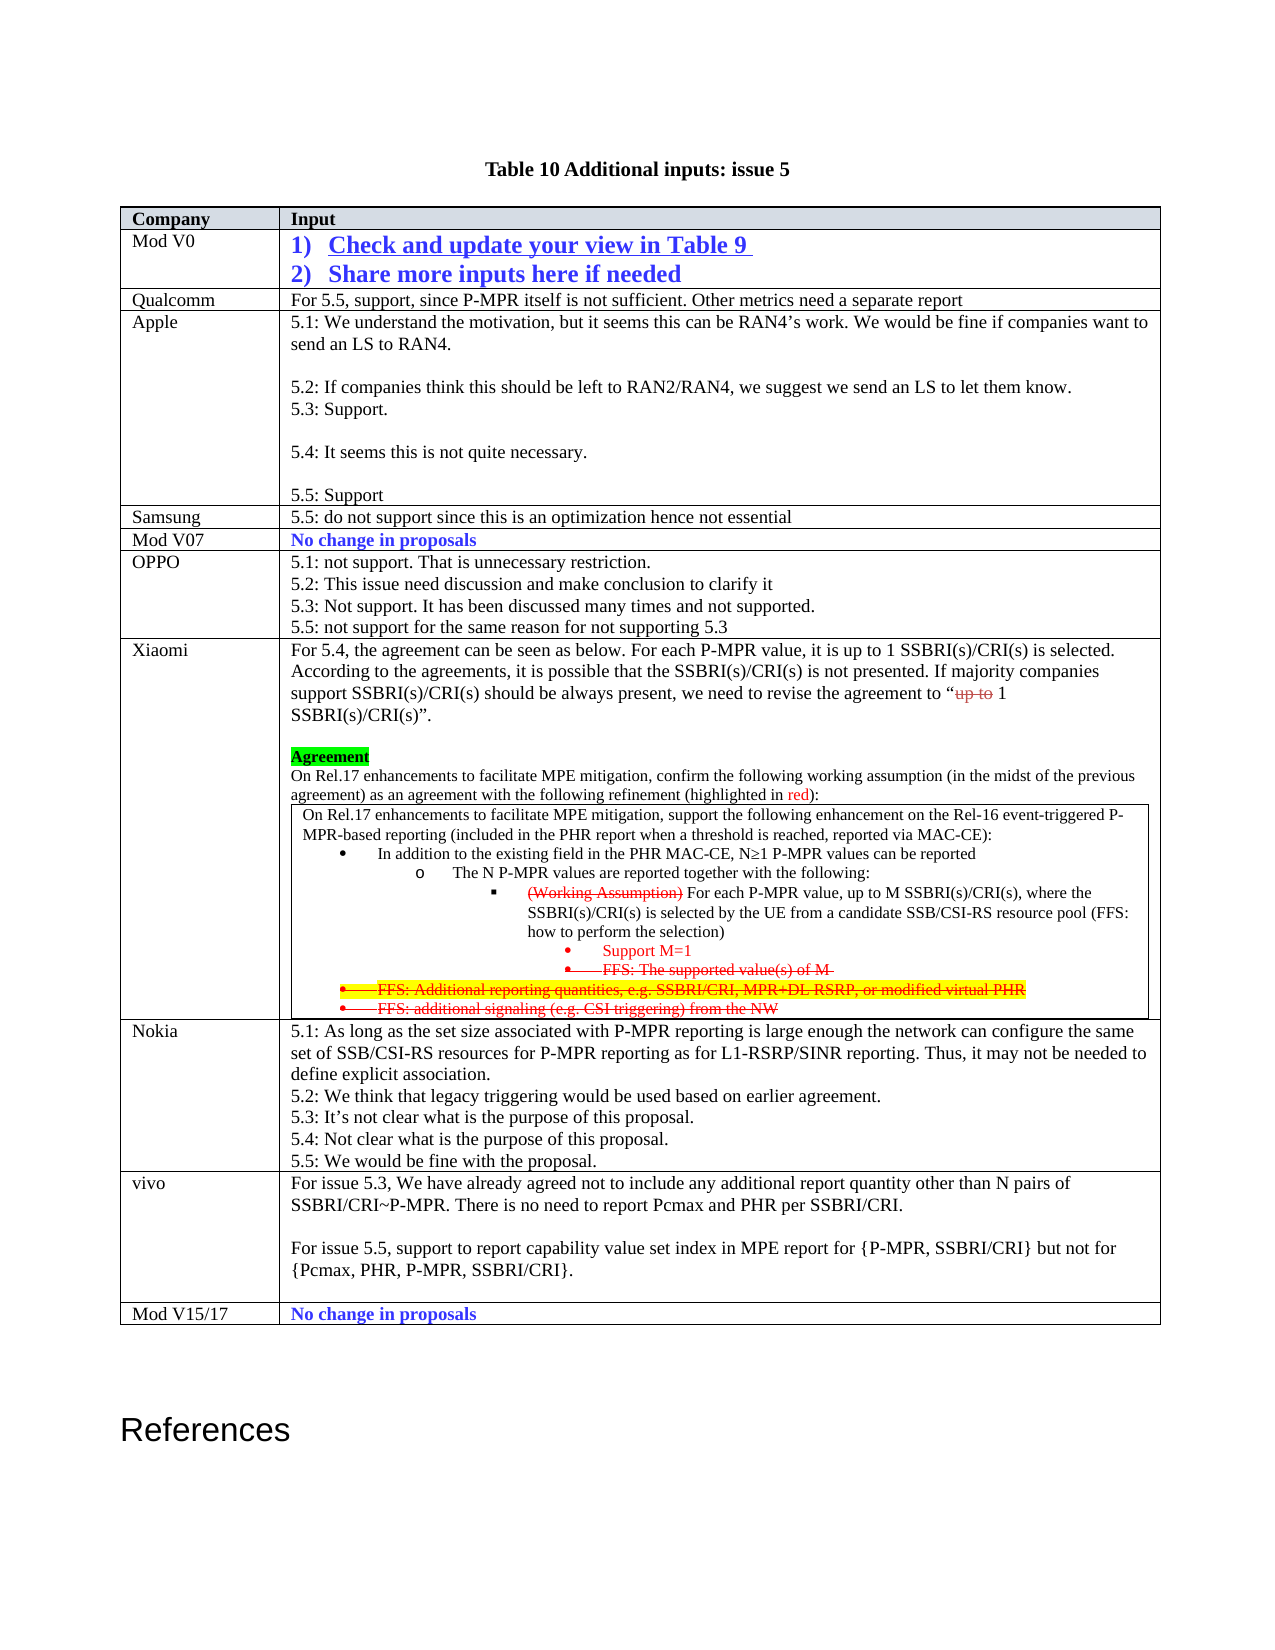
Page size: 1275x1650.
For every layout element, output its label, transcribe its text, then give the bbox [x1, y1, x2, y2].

table_cell Xiaomi [121, 639, 279, 1019]
table_cell Apple [121, 311, 279, 505]
text Table 10 Additional inputs: issue 5 [120, 150, 1155, 188]
table_cell 5.1: As long as the set size associated with P-MPR reporting is large enough the network can configure the same set of SSB/CSI-RS resources for P-MPR reporting as for L1-RSRP/SINR reporting. Thus, it may not be needed to define explicit association. 5.2: We think that legacy triggering would be used based on earlier agreement. 5.3: It’s not clear what is the purpose of this proposal. 5.4: Not clear what is the purpose of this proposal. 5.5: We would be fine with the proposal. [280, 1020, 1160, 1171]
table_cell For issue 5.3, We have already agreed not to include any additional report quantity other than N pairs of SSBRI/CRI~P-MPR. There is no need to report Pcmax and PHR per SSBRI/CRI. For issue 5.5, support to report capability value set index in MPE report for {P-MPR, SSBRI/CRI} but not for {Pcmax, PHR, P-MPR, SSBRI/CRI}. [280, 1172, 1160, 1302]
table_cell Samsung [121, 506, 279, 528]
table_cell Check and update your view in Table 9 Share more inputs here if needed [280, 230, 1160, 287]
table_cell vivo [121, 1172, 279, 1302]
table_cell No change in proposals [280, 529, 1160, 550]
table_cell Mod V15/17 [121, 1303, 279, 1324]
table_header Input [280, 208, 1160, 229]
subtitle References [120, 1391, 1155, 1467]
table_cell Mod V07 [121, 529, 279, 550]
table_cell Qualcomm [121, 289, 279, 310]
table_cell OPPO [121, 551, 279, 638]
table_cell Mod V0 [121, 230, 279, 287]
table_cell For 5.4, the agreement can be seen as below. For each P-MPR value, it is up to 1 SSBRI(s)/CRI(s) is selected. According to the agreements, it is possible that the SSBRI(s)/CRI(s) is not presented. If majority companies support SSBRI(s)/CRI(s) should be always present, we need to revise the agreement to “up to 1 SSBRI(s)/CRI(s)”. Agreement On Rel.17 enhancements to facilitate MPE mitigation, confirm the following working assumption (in the midst of the previous agreement) as an agreement with the following refinement (highlighted in red): [280, 639, 1160, 1019]
table_cell 5.1: not support. That is unnecessary restriction. 5.2: This issue need discussion and make conclusion to clarify it 5.3: Not support. It has been discussed many times and not supported. 5.5: not support for the same reason for not supporting 5.3 [280, 551, 1160, 638]
table_header Company [121, 208, 279, 229]
table_cell No change in proposals [280, 1303, 1160, 1324]
table_cell 5.5: do not support since this is an optimization hence not essential [280, 506, 1160, 528]
table_cell 5.1: We understand the motivation, but it seems this can be RAN4’s work. We would be fine if companies want to send an LS to RAN4. 5.2: If companies think this should be left to RAN2/RAN4, we suggest we send an LS to let them know. 5.3: Support. 5.4: It seems this is not quite necessary. 5.5: Support [280, 311, 1160, 505]
table_cell For 5.5, support, since P-MPR itself is not sufficient. Other metrics need a separate report [280, 289, 1160, 310]
table_cell Nokia [121, 1020, 279, 1171]
